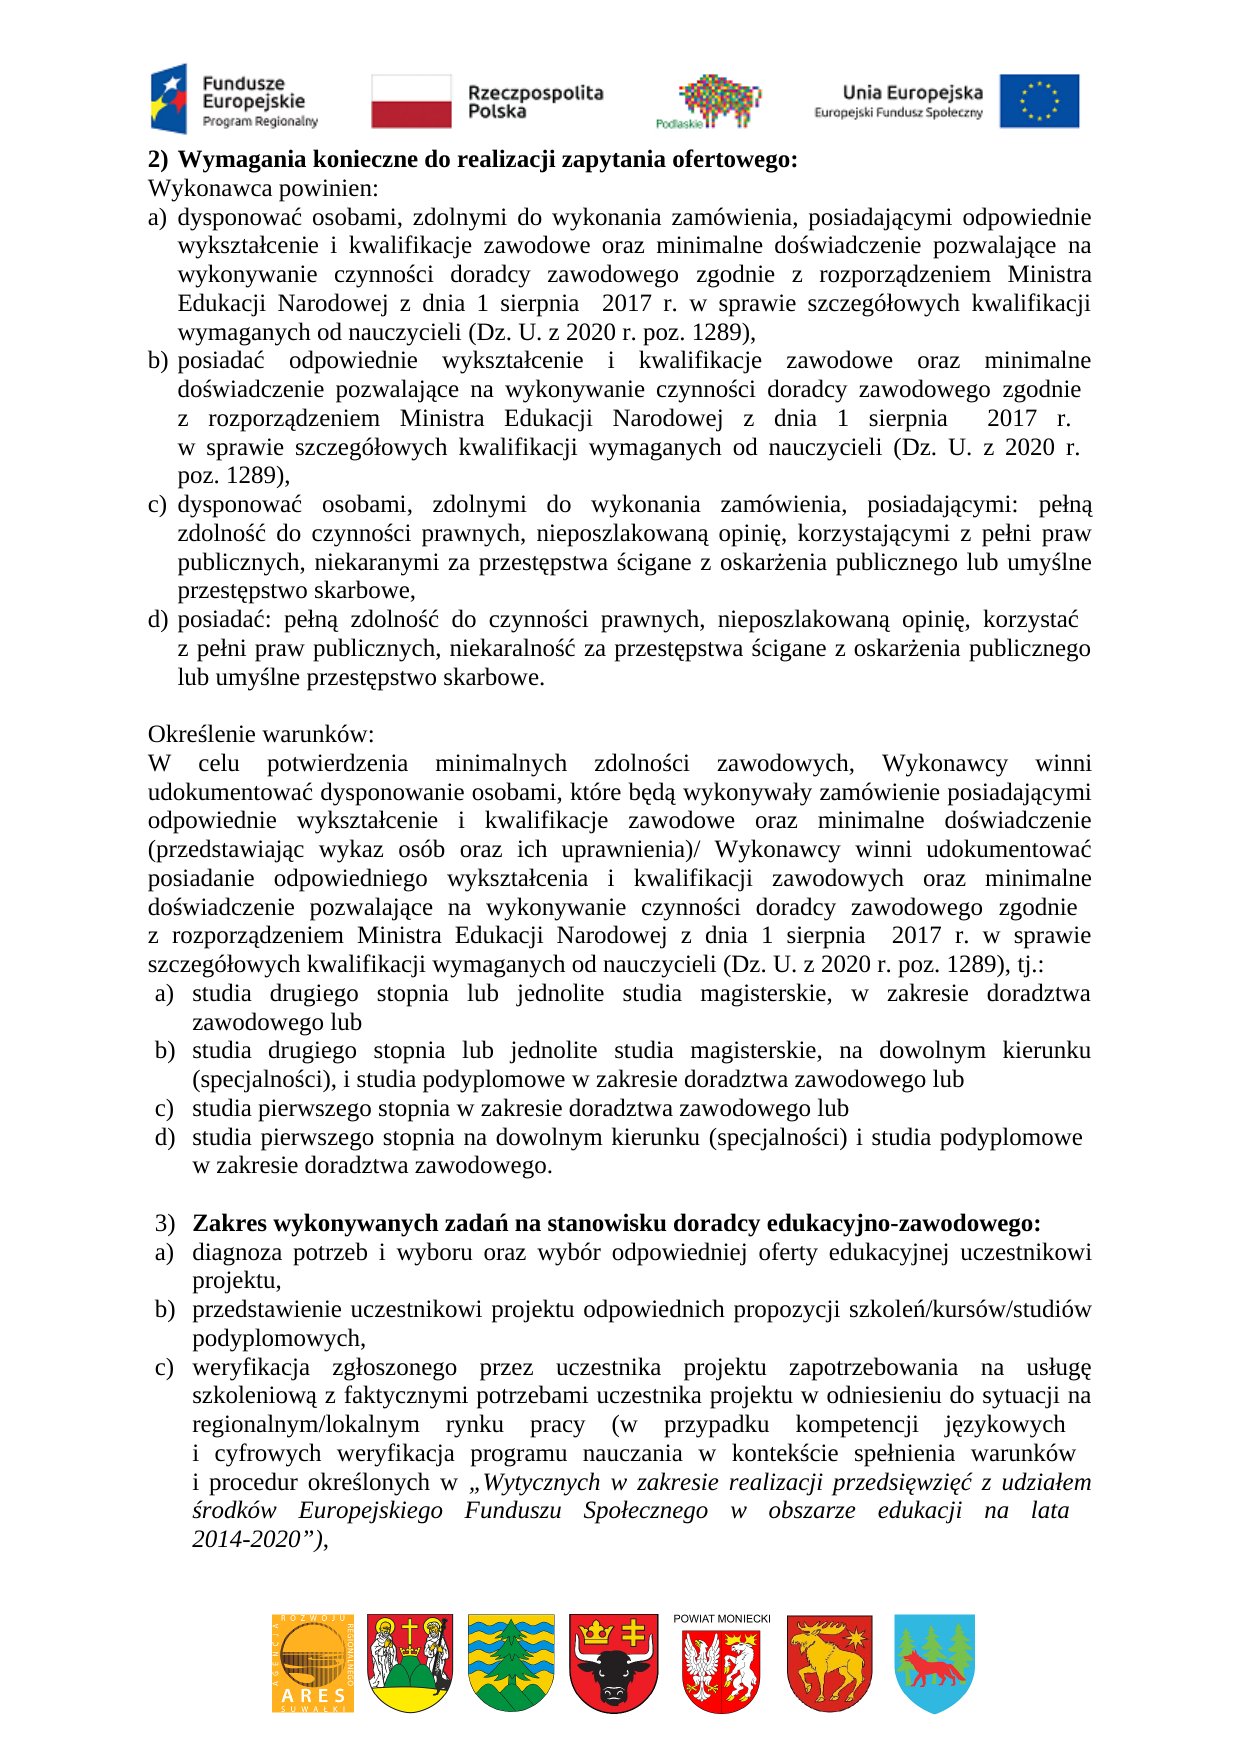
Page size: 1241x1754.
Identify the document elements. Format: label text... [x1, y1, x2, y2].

list studia drugiego stopnia lub jednolite studia magisterskie, w zakresie doradztwa zawodowego lub [154, 978, 1092, 1036]
list studia pierwszego stopnia na dowolnym kierunku (specjalności) i studia podyplomowe w zakresie doradztwa zawodowego. [154, 1122, 1092, 1179]
list weryfikacja zgłoszonego przez uczestnika projektu zapotrzebowania na usługę szkoleniową z faktycznymi potrzebami uczestnika projektu w odniesieniu do sytuacji na regionalnym/lokalnym rynku pracy (w przypadku kompetencji językowych i cyfrowych weryfikacja programu nauczania w kontekście spełnienia warunków i procedur określonych w „Wytycznych w zakresie realizacji przedsięwzięć z udziałem środków Europejskiego Funduszu Społecznego w obszarze edukacji na lata 2014-2020”), [154, 1352, 1092, 1553]
list diagnoza potrzeb i wyboru oraz wybór odpowiedniej oferty edukacyjnej uczestnikowi projektu, [154, 1237, 1092, 1294]
list dysponować osobami, zdolnymi do wykonania zamówienia, posiadającymi odpowiednie wykształcenie i kwalifikacje zawodowe oraz minimalne doświadczenie pozwalające na wykonywanie czynności doradcy zawodowego zgodnie z rozporządzeniem Ministra Edukacji Narodowej z dnia 1 sierpnia 2017 r. w sprawie szczegółowych kwalifikacji wymaganych od nauczycieli (Dz. U. z 2020 r. poz. 1289), [148, 202, 1092, 346]
picture [256, 1614, 985, 1715]
list przedstawienie uczestnikowi projektu odpowiednich propozycji szkoleń/kursów/studiów podyplomowych, [154, 1294, 1092, 1352]
list Zakres wykonywanych zadań na stanowisku doradcy edukacyjno-zawodowego: [154, 1208, 1092, 1237]
text Określenie warunków: [148, 719, 1092, 748]
picture [147, 58, 1084, 144]
list studia drugiego stopnia lub jednolite studia magisterskie, na dowolnym kierunku (specjalności), i studia podyplomowe w zakresie doradztwa zawodowego lub [154, 1036, 1092, 1093]
list studia pierwszego stopnia w zakresie doradztwa zawodowego lub [154, 1093, 1092, 1122]
list Wymagania konieczne do realizacji zapytania ofertowego: [148, 144, 1092, 173]
list dysponować osobami, zdolnymi do wykonania zamówienia, posiadającymi: pełną zdolność do czynności prawnych, nieposzlakowaną opinię, korzystającymi z pełni praw publicznych, niekaranymi za przestępstwa ścigane z oskarżenia publicznego lub umyślne przestępstwo skarbowe, [148, 489, 1092, 604]
text W celu potwierdzenia minimalnych zdolności zawodowych, Wykonawcy winni udokumentować dysponowanie osobami, które będą wykonywały zamówienie posiadającymi odpowiednie wykształcenie i kwalifikacje zawodowe oraz minimalne doświadczenie (przedstawiając wykaz osób oraz ich uprawnienia)/ Wykonawcy winni udokumentować posiadanie odpowiedniego wykształcenia i kwalifikacji zawodowych oraz minimalne doświadczenie pozwalające na wykonywanie czynności doradcy zawodowego zgodnie z rozporządzeniem Ministra Edukacji Narodowej z dnia 1 sierpnia 2017 r. w sprawie szczegółowych kwalifikacji wymaganych od nauczycieli (Dz. U. z 2020 r. poz. 1289), tj.: [148, 748, 1092, 978]
list posiadać: pełną zdolność do czynności prawnych, nieposzlakowaną opinię, korzystać z pełni praw publicznych, niekaralność za przestępstwa ścigane z oskarżenia publicznego lub umyślne przestępstwo skarbowe. [148, 604, 1092, 691]
list posiadać odpowiednie wykształcenie i kwalifikacje zawodowe oraz minimalne doświadczenie pozwalające na wykonywanie czynności doradcy zawodowego zgodnie z rozporządzeniem Ministra Edukacji Narodowej z dnia 1 sierpnia 2017 r. w sprawie szczegółowych kwalifikacji wymaganych od nauczycieli (Dz. U. z 2020 r. poz. 1289), [148, 346, 1092, 489]
text Wykonawca powinien: [148, 173, 1092, 202]
